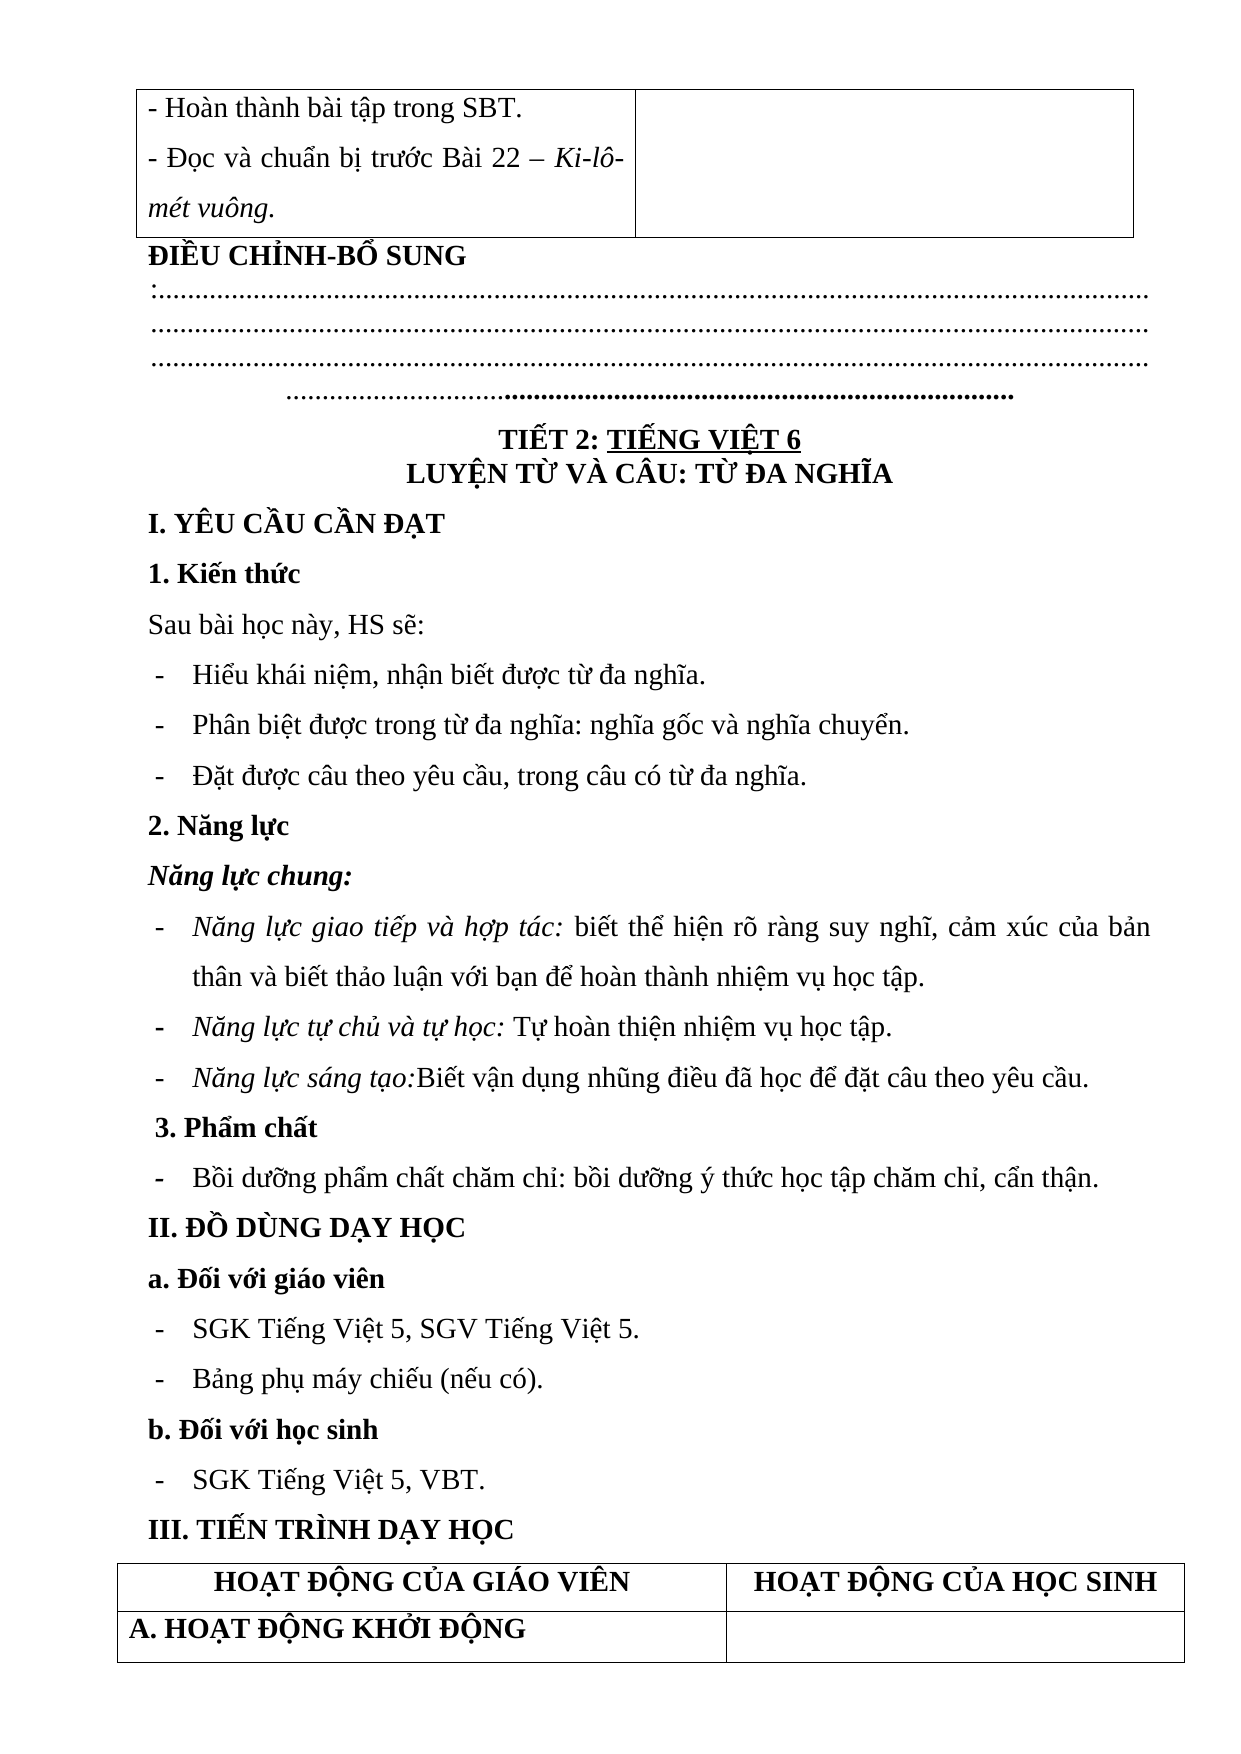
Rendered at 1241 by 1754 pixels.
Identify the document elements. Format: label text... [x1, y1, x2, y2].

table_header HOẠT ĐỘNG CỦA HỌC SINH [727, 1564, 1184, 1611]
list Bồi dưỡng phẩm chất chăm chỉ: bồi dưỡng ý thức học tập chăm chỉ, cẩn thận. [154, 1160, 1152, 1194]
text Năng lực chung: [148, 858, 1152, 892]
list Bảng phụ máy chiếu (nếu có). [154, 1362, 1152, 1395]
text I. YÊU CẦU CẦN ĐẠT [148, 506, 1152, 540]
text TIẾT 2: TIẾNG VIỆT 6 [148, 422, 1152, 456]
list SGK Tiếng Việt 5, SGV Tiếng Việt 5. [154, 1311, 1152, 1345]
text 3. Phẩm chất [154, 1110, 1152, 1143]
text II. ĐỒ DÙNG DẠY HỌC [148, 1211, 1152, 1244]
list Năng lực tự chủ và tự học: Tự hoàn thiện nhiệm vụ học tập. [154, 1009, 1152, 1043]
text III. TIẾN TRÌNH DẠY HỌC [148, 1512, 1152, 1546]
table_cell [636, 90, 1133, 237]
list Năng lực sáng tạo:Biết vận dụng nhũng điều đã học để đặt câu theo yêu cầu. [154, 1060, 1152, 1093]
list Đặt được câu theo yêu cầu, trong câu có từ đa nghĩa. [154, 758, 1152, 791]
text LUYỆN TỪ VÀ CÂU: TỪ ĐA NGHĨA [148, 456, 1152, 489]
table_header HOẠT ĐỘNG CỦA GIÁO VIÊN [118, 1564, 726, 1611]
text b. Đối với học sinh [148, 1412, 1152, 1445]
text 1. Kiến thức [148, 557, 1152, 590]
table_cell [727, 1612, 1184, 1662]
list SGK Tiếng Việt 5, VBT. [154, 1462, 1152, 1496]
text 2. Năng lực [148, 808, 1152, 842]
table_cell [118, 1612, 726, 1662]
text a. Đối với giáo viên [148, 1261, 1152, 1294]
text Sau bài học này, HS sẽ: [148, 607, 1152, 640]
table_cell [137, 90, 635, 237]
text ĐIỀU CHỈNH-BỔ SUNG [148, 238, 1152, 272]
list Phân biệt được trong từ đa nghĩa: nghĩa gốc và nghĩa chuyển. [154, 707, 1152, 741]
text :.............................................................................................................................................................................................................................................................................................................................................................................................................................................................................................................................. [148, 272, 1152, 406]
list Hiểu khái niệm, nhận biết được từ đa nghĩa. [154, 657, 1152, 691]
list Năng lực giao tiếp và hợp tác: biết thể hiện rõ ràng suy nghĩ, cảm xúc của bản thân và biết thảo luận với bạn để hoàn thành nhiệm vụ học tập. [154, 909, 1152, 993]
